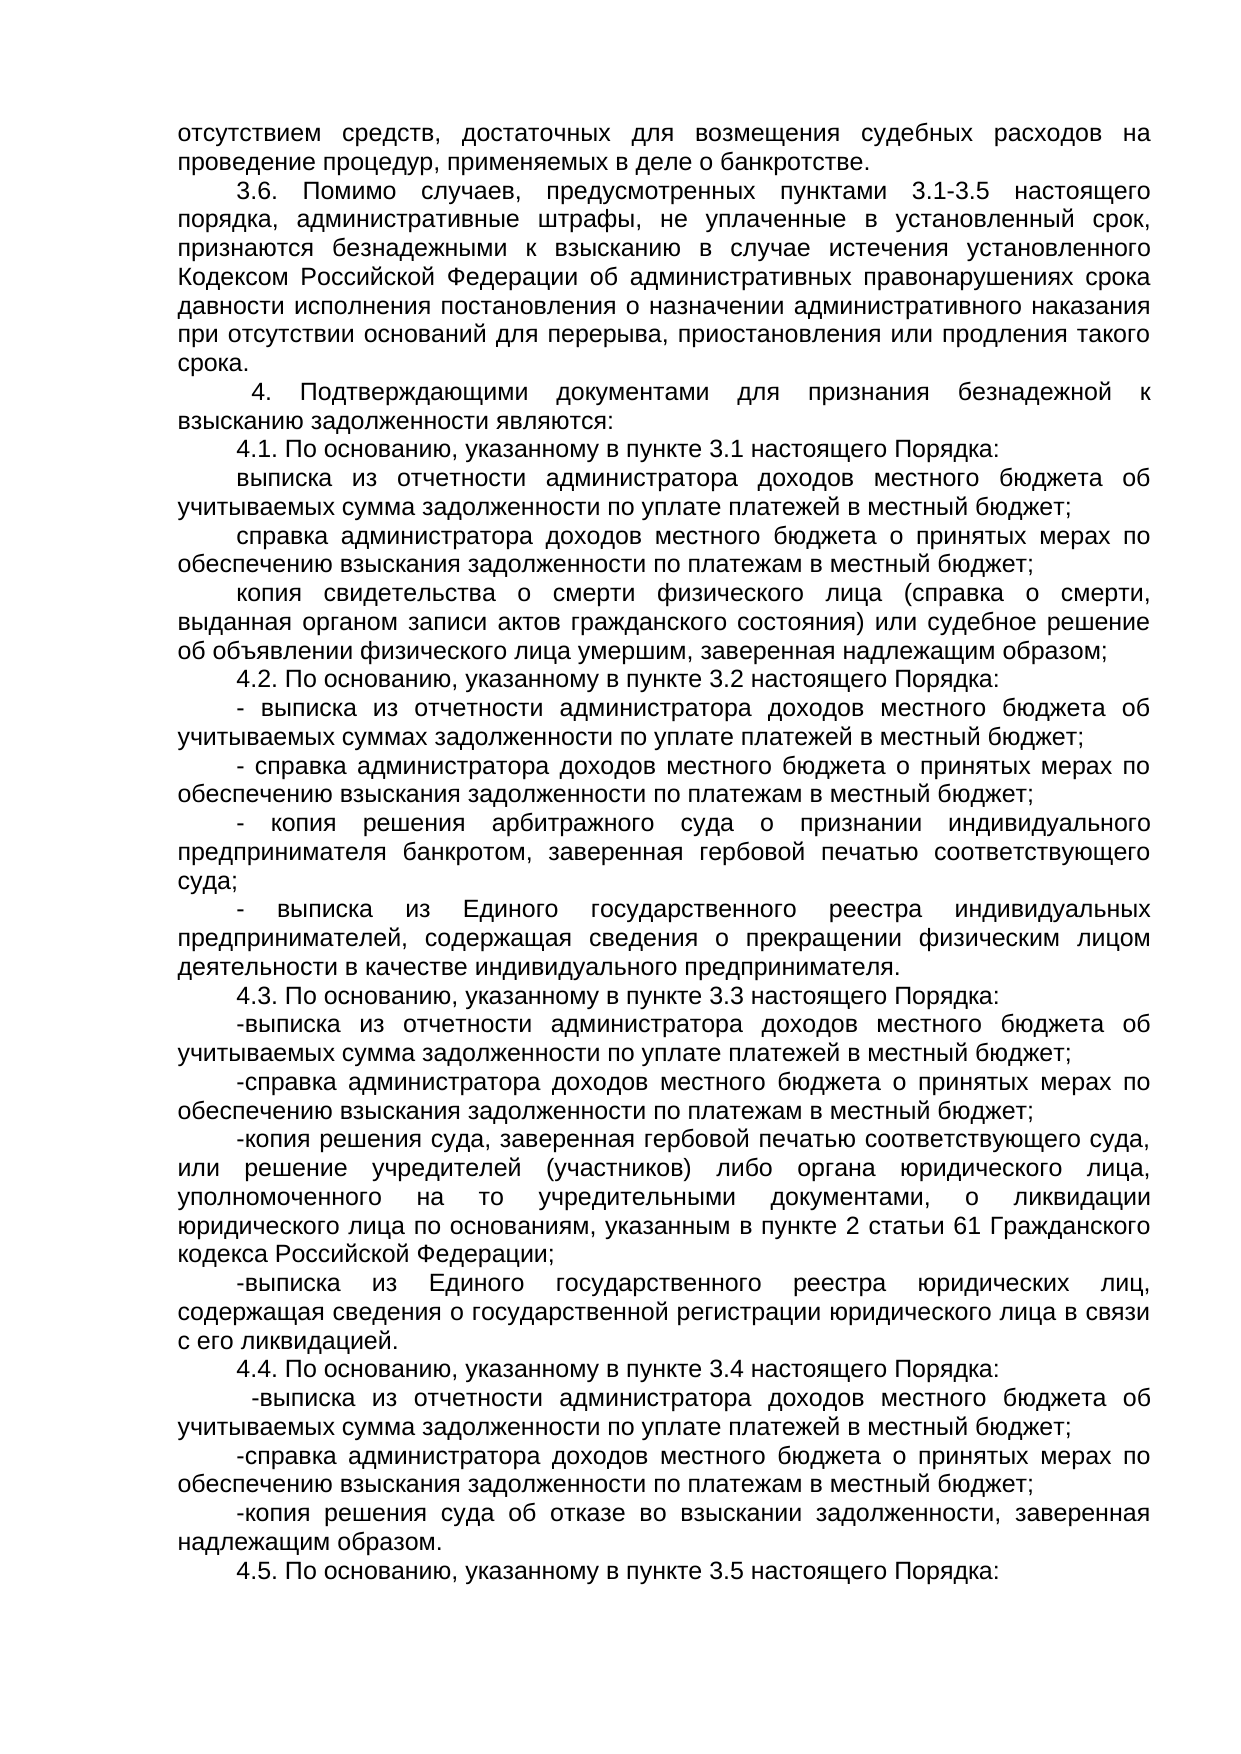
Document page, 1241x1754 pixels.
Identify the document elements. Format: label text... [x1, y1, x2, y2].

text 4.3. По основанию, указанному в пункте 3.3 настоящего Порядка: [177, 981, 1152, 1009]
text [177, 118, 1152, 176]
text копия свидетельства о смерти физического лица (справка о смерти, выданная органом записи актов гражданского состояния) или судебное решение об объявлении физического лица умершим, заверенная надлежащим образом; [177, 578, 1152, 664]
text - справка администратора доходов местного бюджета о принятых мерах по обеспечению взыскания задолженности по платежам в местный бюджет; [177, 751, 1152, 808]
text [177, 1441, 1152, 1498]
text -справка администратора доходов местного бюджета о принятых мерах по обеспечению взыскания задолженности по платежам в местный бюджет; [177, 1067, 1152, 1124]
text выписка из отчетности администратора доходов местного бюджета об учитываемых сумма задолженности по уплате платежей в местный бюджет; [177, 463, 1152, 521]
text 3.6. Помимо случаев, предусмотренных пунктами 3.1-3.5 настоящего порядка, административные штрафы, не уплаченные в установленный срок, признаются безнадежными к взысканию в случае истечения установленного Кодексом Российской Федерации об административных правонарушениях срока давности исполнения постановления о назначении административного наказания при отсутствии оснований для перерыва, приостановления или продления такого срока. [177, 176, 1152, 377]
text -выписка из отчетности администратора доходов местного бюджета об учитываемых сумма задолженности по уплате платежей в местный бюджет; [177, 1383, 1152, 1441]
text -выписка из отчетности администратора доходов местного бюджета об учитываемых сумма задолженности по уплате платежей в местный бюджет; [177, 1009, 1152, 1067]
text - копия решения арбитражного суда о признании индивидуального предпринимателя банкротом, заверенная гербовой печатью соответствующего суда; [177, 808, 1152, 894]
text 4.2. По основанию, указанному в пункте 3.2 настоящего Порядка: [177, 664, 1152, 693]
text 4.4. По основанию, указанному в пункте 3.4 настоящего Порядка: [177, 1354, 1152, 1383]
text - выписка из Единого государственного реестра индивидуальных предпринимателей, содержащая сведения о прекращении физическим лицом деятельности в качестве индивидуального предпринимателя. [177, 894, 1152, 981]
text - выписка из отчетности администратора доходов местного бюджета об учитываемых суммах задолженности по уплате платежей в местный бюджет; [177, 693, 1152, 751]
text 4.5. По основанию, указанному в пункте 3.5 настоящего Порядка: [177, 1556, 1152, 1584]
text -копия решения суда об отказе во взыскании задолженности, заверенная надлежащим образом. [177, 1498, 1152, 1556]
text справка администратора доходов местного бюджета о принятых мерах по обеспечению взыскания задолженности по платежам в местный бюджет; [177, 521, 1152, 578]
text -выписка из Единого государственного реестра юридических лиц, содержащая сведения о государственной регистрации юридического лица в связи с его ликвидацией. [177, 1268, 1152, 1354]
text 4.1. По основанию, указанному в пункте 3.1 настоящего Порядка: [177, 434, 1152, 463]
text 4. Подтверждающими документами для признания безнадежной к взысканию задолженности являются: [177, 377, 1152, 434]
text -копия решения суда, заверенная гербовой печатью соответствующего суда, или решение учредителей (участников) либо органа юридического лица, уполномоченного на то учредительными документами, о ликвидации юридического лица по основаниям, указанным в пункте 2 статьи 61 Гражданского кодекса Российской Федерации; [177, 1124, 1152, 1268]
